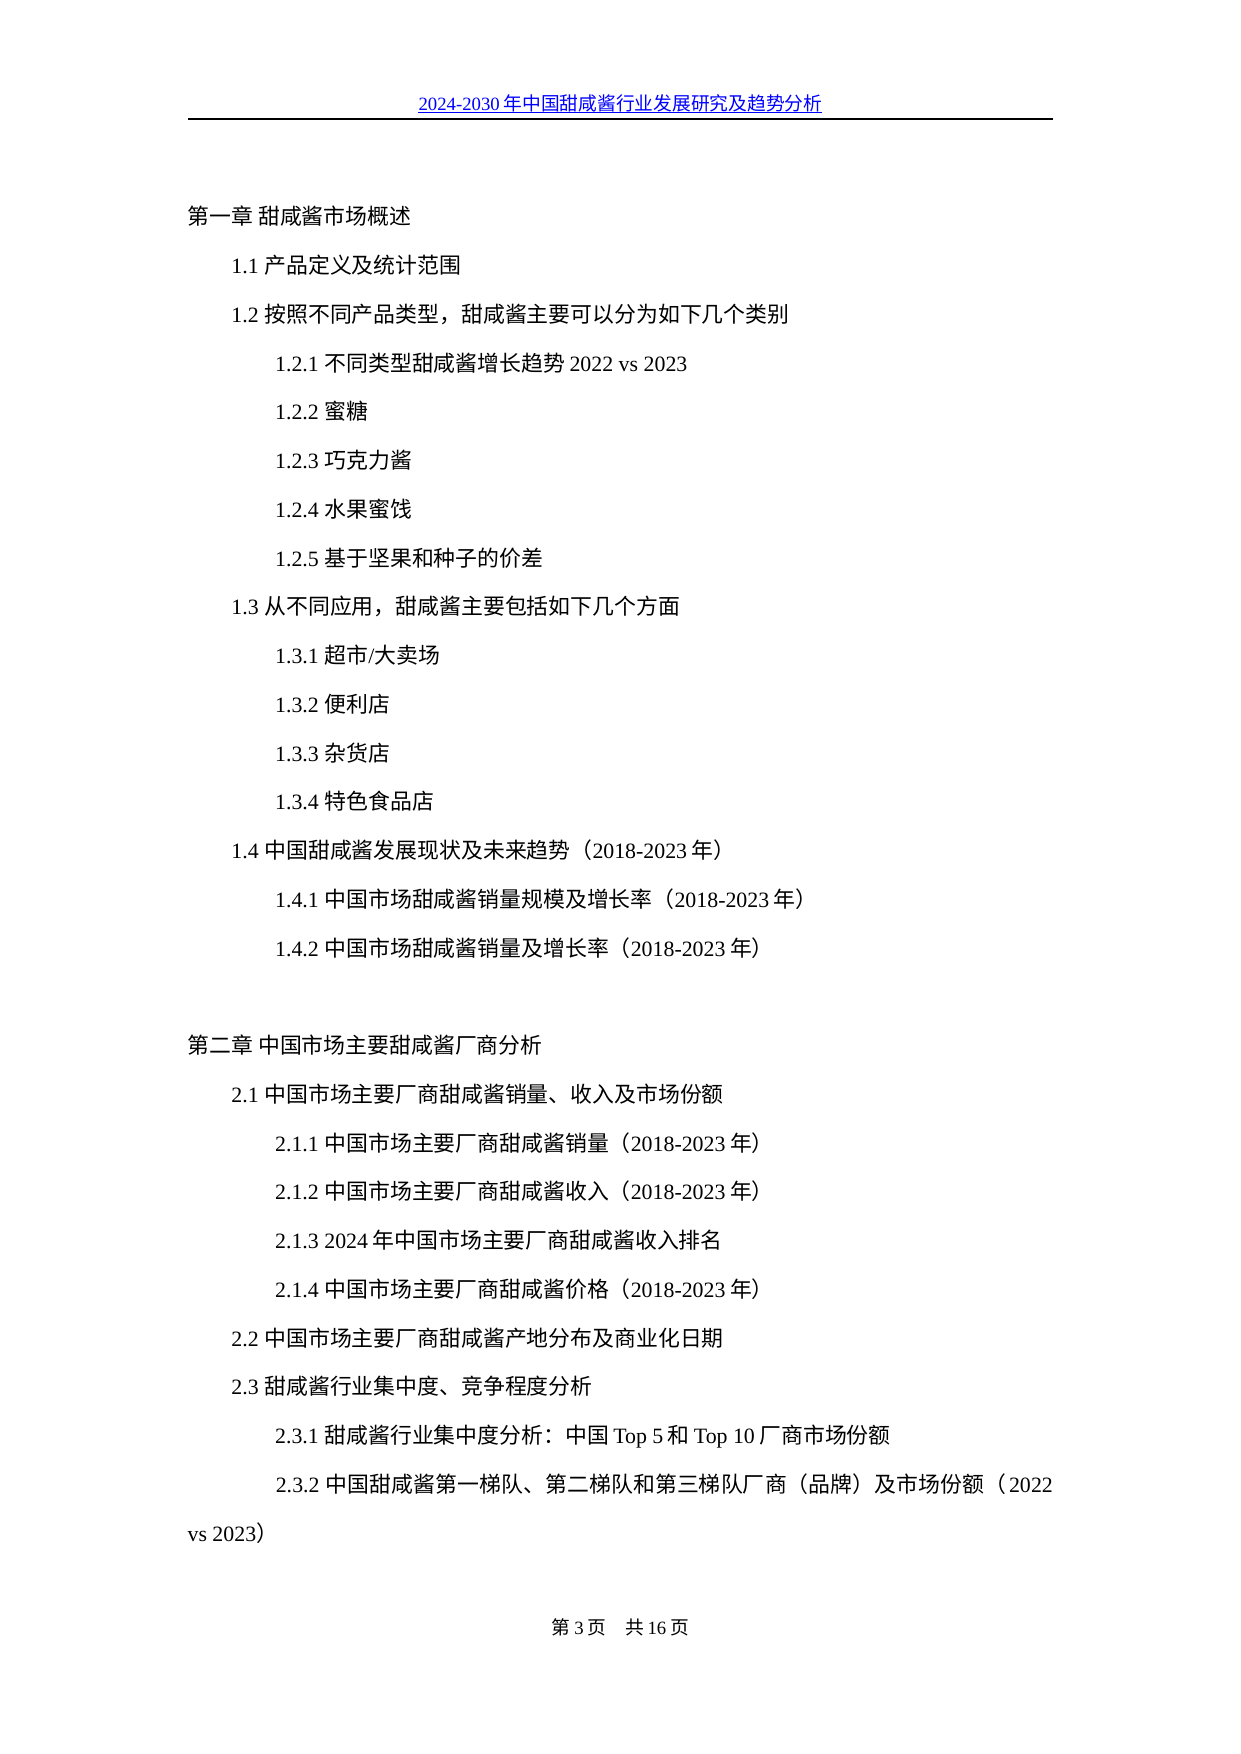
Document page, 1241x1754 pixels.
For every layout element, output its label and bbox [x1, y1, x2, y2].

text [187, 150, 1053, 1548]
